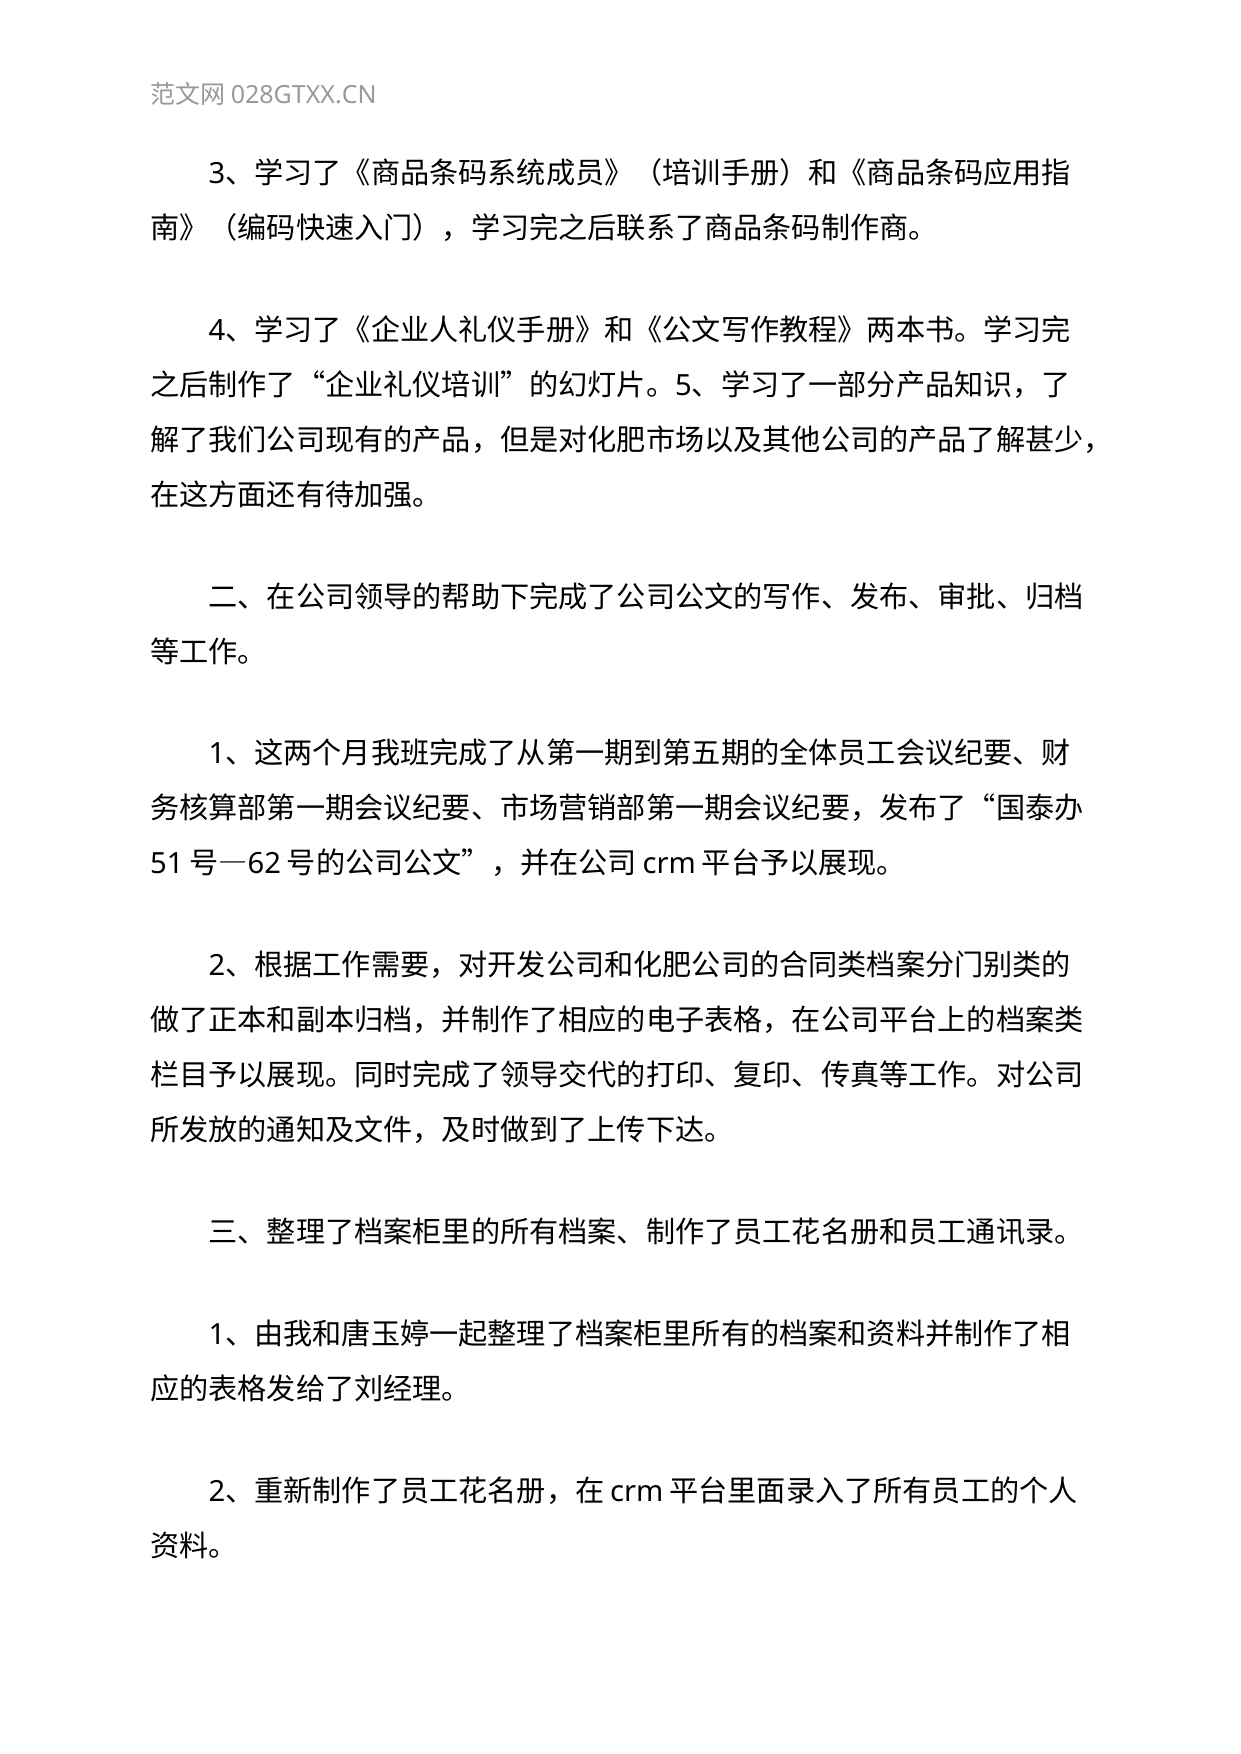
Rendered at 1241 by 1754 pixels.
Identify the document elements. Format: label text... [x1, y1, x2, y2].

text 1、由我和唐玉婷一起整理了档案柜里所有的档案和资料并制作了相应的表格发给了刘经理。 [150, 1310, 1090, 1408]
text 二、在公司领导的帮助下完成了公司公文的写作、发布、审批、归档等工作。 [150, 573, 1090, 671]
text 2、重新制作了员工花名册，在crm平台里面录入了所有员工的个人资料。 [150, 1467, 1090, 1564]
text 三、整理了档案柜里的所有档案、制作了员工花名册和员工通讯录。 [150, 1208, 1090, 1251]
text 4、学习了《企业人礼仪手册》和《公文写作教程》两本书。学习完之后制作了“企业礼仪培训”的幻灯片。5、学习了一部分产品知识，了解了我们公司现有的产品，但是对化肥市场以及其他公司的产品了解甚少，在这方面还有待加强。 [150, 307, 1090, 514]
text 1、这两个月我班完成了从第一期到第五期的全体员工会议纪要、财务核算部第一期会议纪要、市场营销部第一期会议纪要，发布了“国泰办51号—62号的公司公文”，并在公司crm平台予以展现。 [150, 730, 1090, 882]
text 3、学习了《商品条码系统成员》（培训手册）和《商品条码应用指南》（编码快速入门），学习完之后联系了商品条码制作商。 [150, 150, 1090, 247]
text 2、根据工作需要，对开发公司和化肥公司的合同类档案分门别类的做了正本和副本归档，并制作了相应的电子表格，在公司平台上的档案类栏目予以展现。同时完成了领导交代的打印、复印、传真等工作。对公司所发放的通知及文件，及时做到了上传下达。 [150, 942, 1090, 1149]
